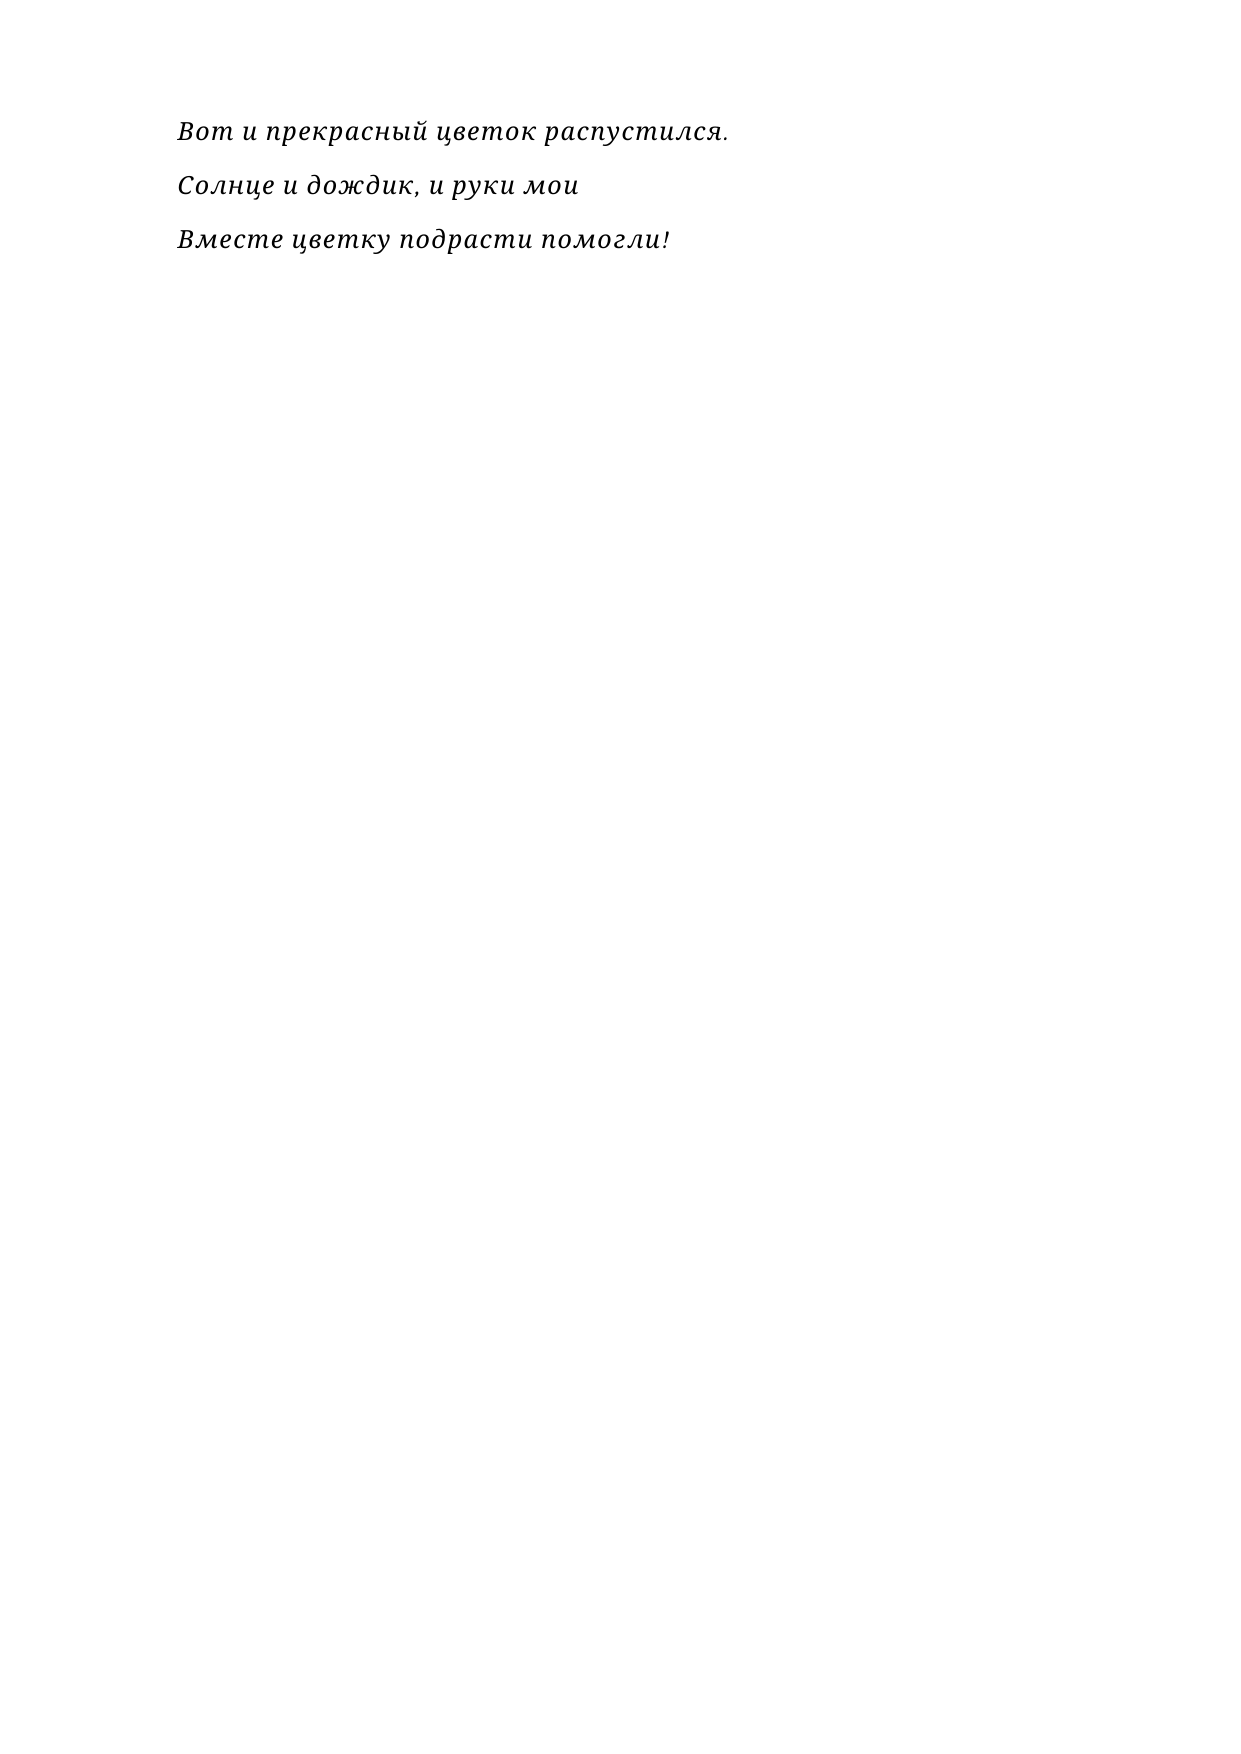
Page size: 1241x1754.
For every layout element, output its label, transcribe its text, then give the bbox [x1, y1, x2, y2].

subtitle Вместе цветку подрасти помогли! [177, 226, 1152, 254]
subtitle Вот и прекрасный цветок распустился. [177, 118, 1152, 147]
subtitle Солнце и дождик, и руки мои [177, 172, 1152, 201]
